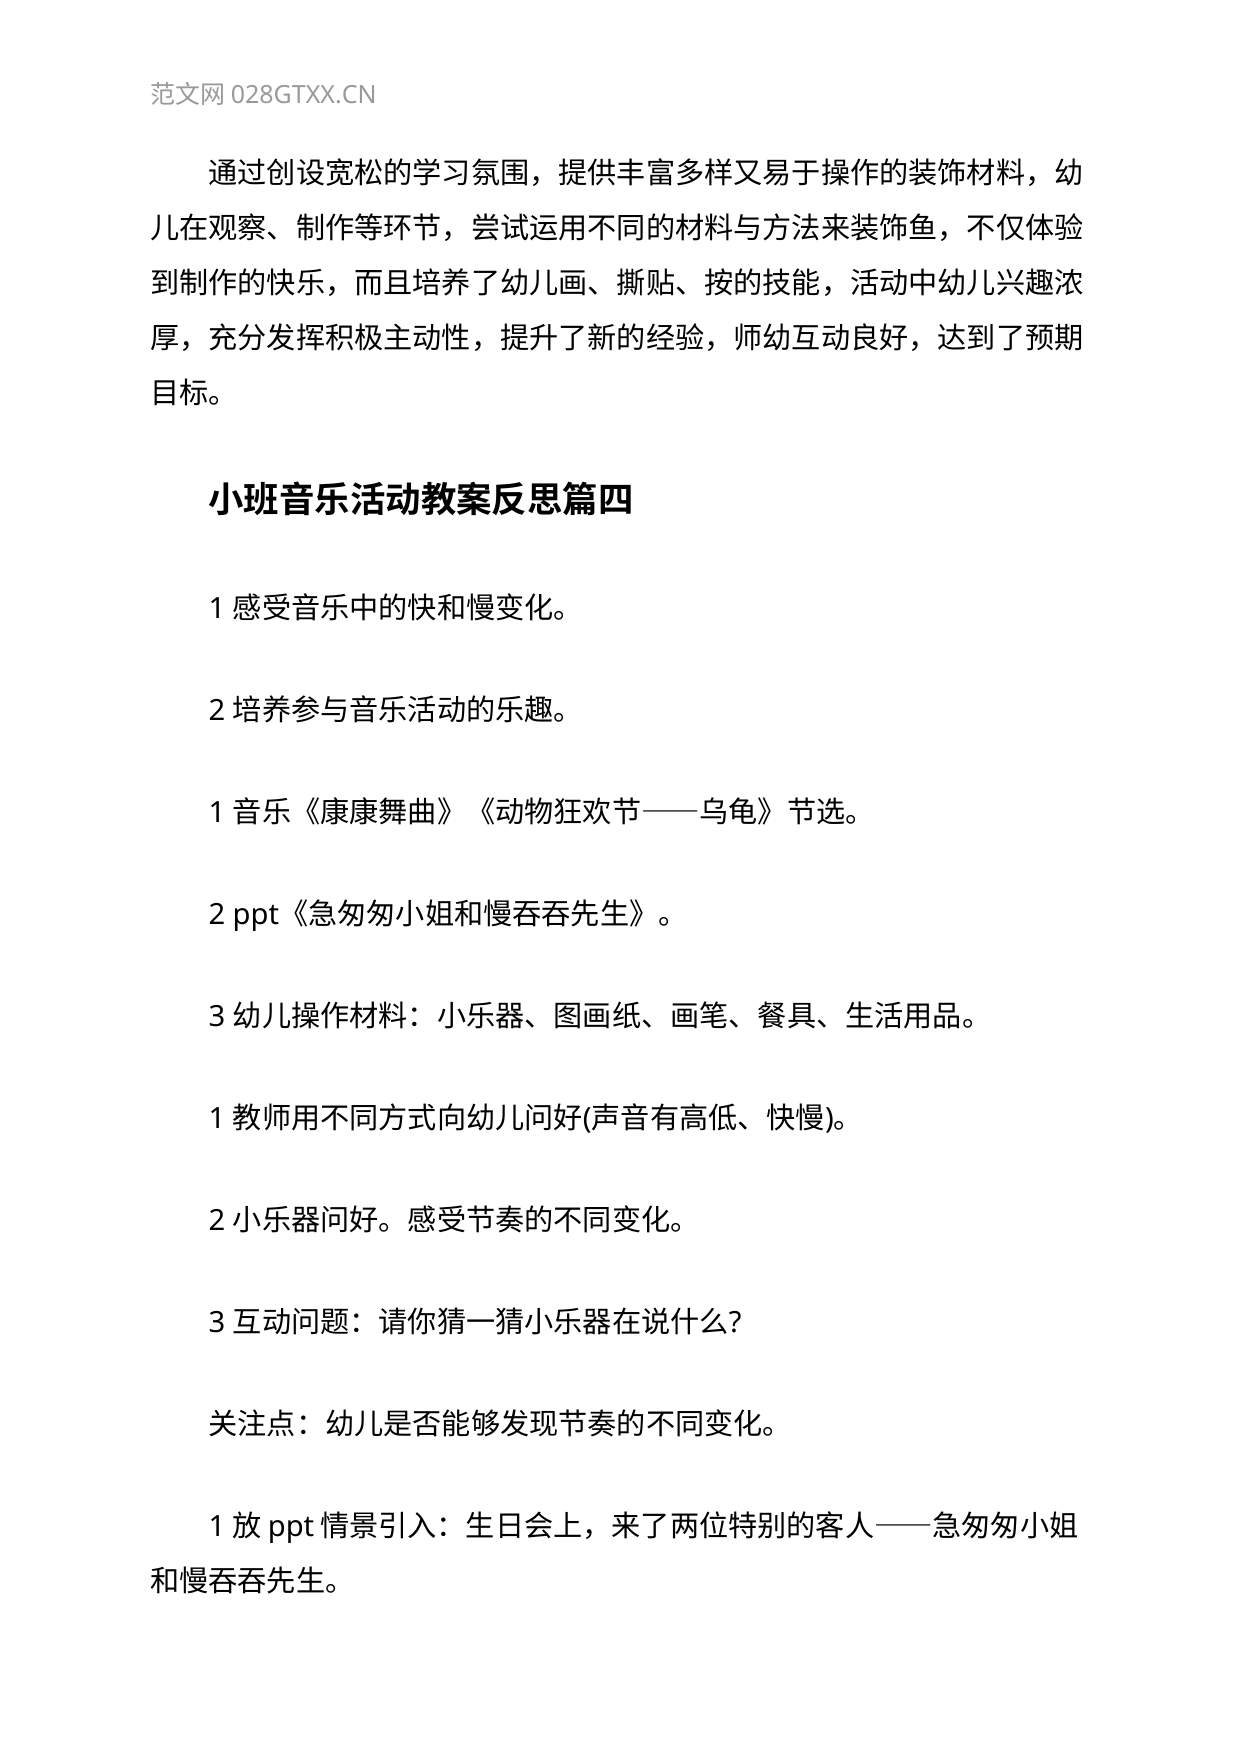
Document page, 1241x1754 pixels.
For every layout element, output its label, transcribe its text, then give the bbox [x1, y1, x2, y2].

text 2 培养参与音乐活动的乐趣。 [150, 687, 1090, 729]
text 小班音乐活动教案反思篇四 [150, 471, 1090, 523]
text 1 教师用不同方式向幼儿问好(声音有高低、快慢)。 [150, 1095, 1090, 1137]
text 2 ppt《急匆匆小姐和慢吞吞先生》。 [150, 891, 1090, 933]
text 3 幼儿操作材料：小乐器、图画纸、画笔、餐具、生活用品。 [150, 993, 1090, 1035]
text 1 音乐《康康舞曲》《动物狂欢节——乌龟》节选。 [150, 789, 1090, 831]
text 3 互动问题：请你猜一猜小乐器在说什么? [150, 1299, 1090, 1341]
text 1 感受音乐中的快和慢变化。 [150, 585, 1090, 627]
text 关注点：幼儿是否能够发现节奏的不同变化。 [150, 1401, 1090, 1443]
text 1 放ppt情景引入：生日会上，来了两位特别的客人——急匆匆小姐和慢吞吞先生。 [150, 1502, 1090, 1600]
text 2 小乐器问好。感受节奏的不同变化。 [150, 1197, 1090, 1239]
text 通过创设宽松的学习氛围，提供丰富多样又易于操作的装饰材料，幼儿在观察、制作等环节，尝试运用不同的材料与方法来装饰鱼，不仅体验到制作的快乐，而且培养了幼儿画、撕贴、按的技能，活动中幼儿兴趣浓厚，充分发挥积极主动性，提升了新的经验，师幼互动良好，达到了预期目标。 [150, 150, 1090, 412]
